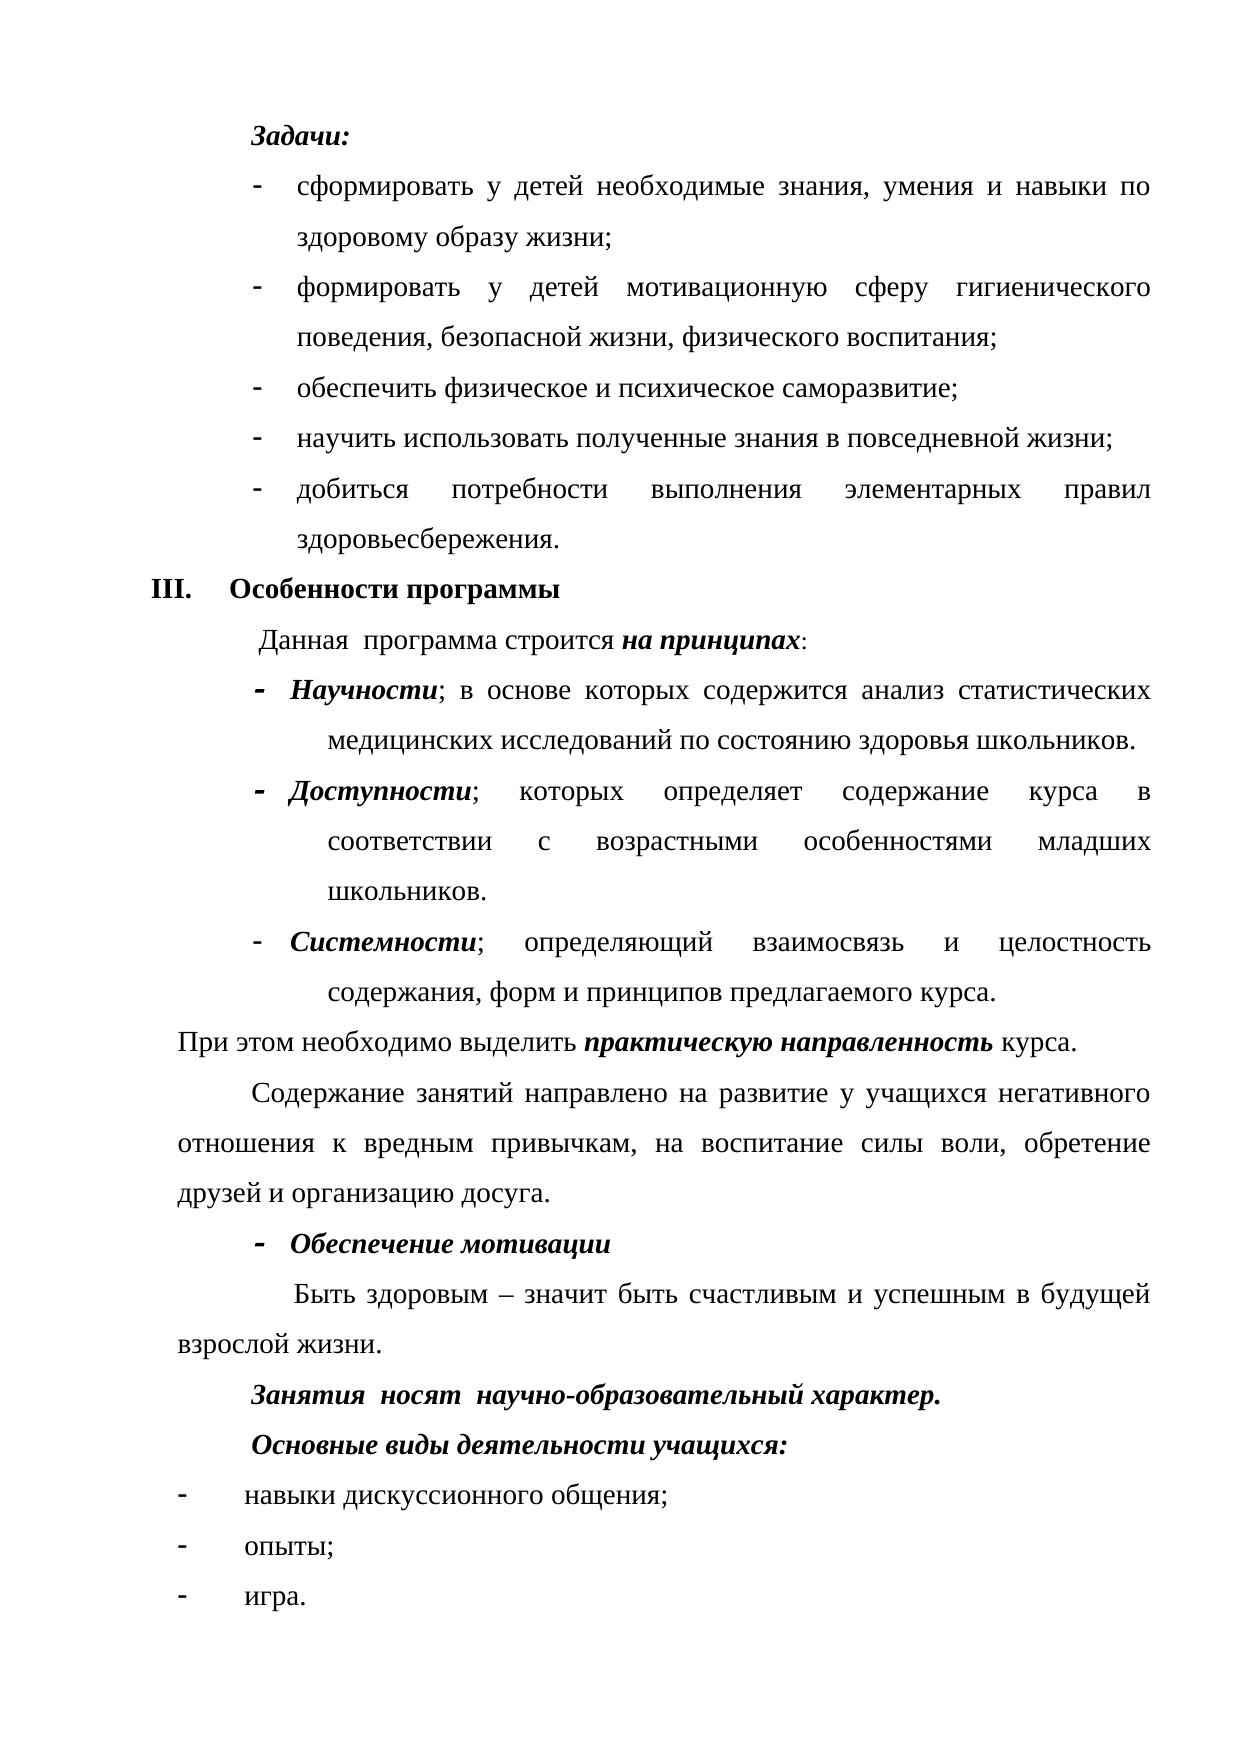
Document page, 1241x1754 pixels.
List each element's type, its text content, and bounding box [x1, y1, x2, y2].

text Занятия носят научно-образовательный характер. [177, 1377, 1152, 1410]
list Особенности программы [192, 571, 1152, 605]
text Содержание занятий направлено на развитие у учащихся негативного отношения к вредным привычкам, на воспитание силы воли, обретение друзей и организацию досуга. [177, 1075, 1152, 1209]
list добиться потребности выполнения элементарных правил здоровьесбережения. [252, 471, 1152, 555]
text Основные виды деятельности учащихся: [177, 1427, 1152, 1461]
list формировать у детей мотивационную сферу гигиенического поведения, безопасной жизни, физического воспитания; [252, 269, 1152, 353]
list Обеспечение мотивации [252, 1226, 1152, 1259]
text Данная программа строится на принципах: [177, 622, 1152, 655]
list навыки дискуссионного общения; [177, 1477, 1152, 1511]
list Системности; определяющий взаимосвязь и целостность содержания, форм и принципов предлагаемого курса. [252, 924, 1152, 1008]
list Научности; в основе которых содержится анализ статистических медицинских исследований по состоянию здоровья школьников. [252, 672, 1152, 756]
text Задачи: [177, 118, 1152, 152]
list научить использовать полученные знания в повседневной жизни; [252, 420, 1152, 454]
list обеспечить физическое и психическое саморазвитие; [252, 370, 1152, 403]
text Быть здоровым – значит быть счастливым и успешным в будущей взрослой жизни. [177, 1276, 1152, 1360]
list опыты; [177, 1528, 1152, 1562]
list сформировать у детей необходимые знания, умения и навыки по здоровому образу жизни; [252, 168, 1152, 252]
list игра. [177, 1578, 1152, 1612]
list Доступности; которых определяет содержание курса в соответствии с возрастными особенностями младших школьников. [252, 773, 1152, 907]
text При этом необходимо выделить практическую направленность курса. [177, 1024, 1152, 1058]
